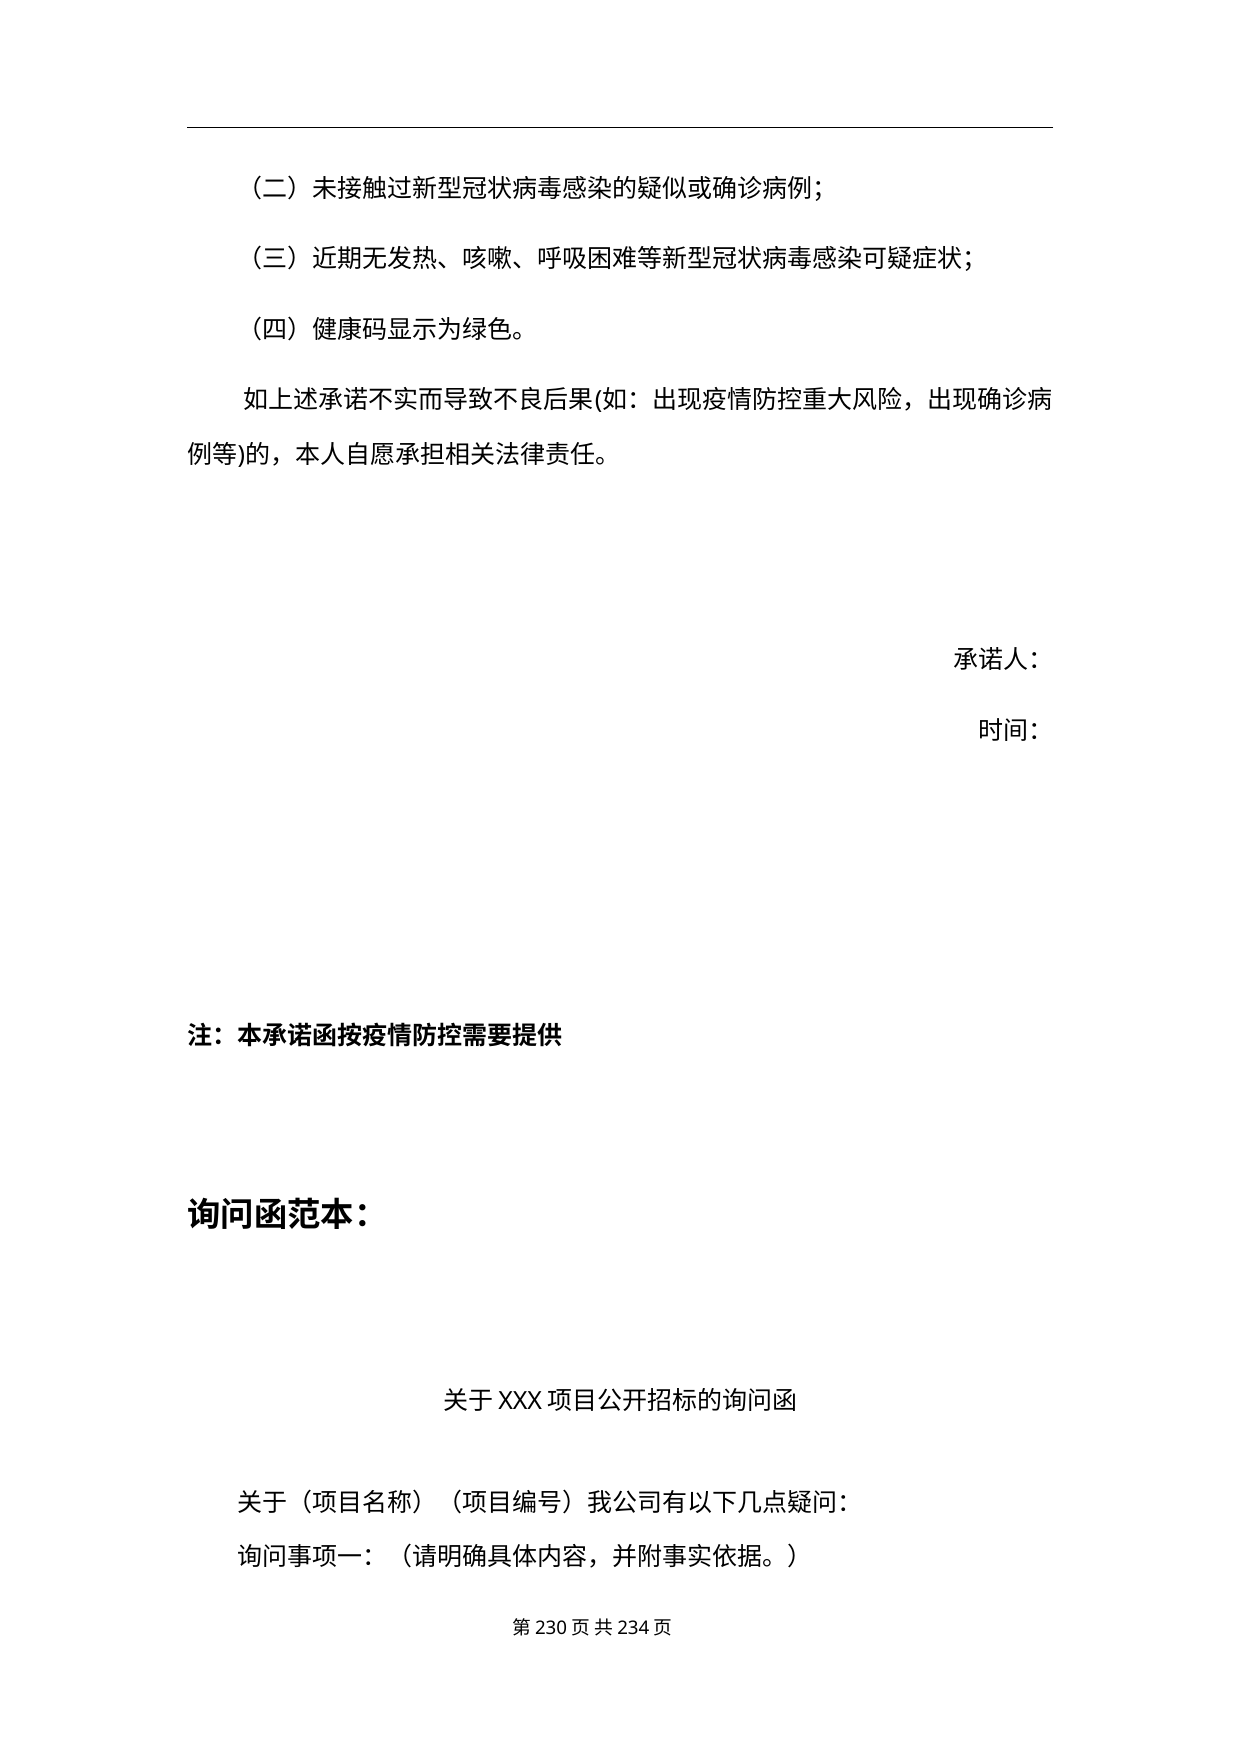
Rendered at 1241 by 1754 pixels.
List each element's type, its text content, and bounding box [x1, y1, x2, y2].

text 询问函范本： [187, 1179, 1053, 1244]
text 如上述承诺不实而导致不良后果(如：出现疫情防控重大风险，出现确诊病例等)的，本人自愿承担相关法律责任。 [187, 380, 1053, 471]
text 注：本承诺函按疫情防控需要提供 [187, 998, 1053, 1056]
text （三）近期无发热、咳嗽、呼吸困难等新型冠状病毒感染可疑症状； [187, 239, 1053, 275]
text 关于（项目名称）（项目编号）我公司有以下几点疑问： [187, 1482, 1053, 1518]
text 承诺人： [187, 639, 1053, 676]
text （二）未接触过新型冠状病毒感染的疑似或确诊病例； [187, 168, 1053, 204]
text 询问事项一：（请明确具体内容，并附事实依据。） [187, 1537, 1053, 1573]
text 关于XXX项目公开招标的询问函 [187, 1366, 1053, 1431]
text （四）健康码显示为绿色。 [187, 309, 1053, 346]
text 时间： [187, 710, 1053, 746]
